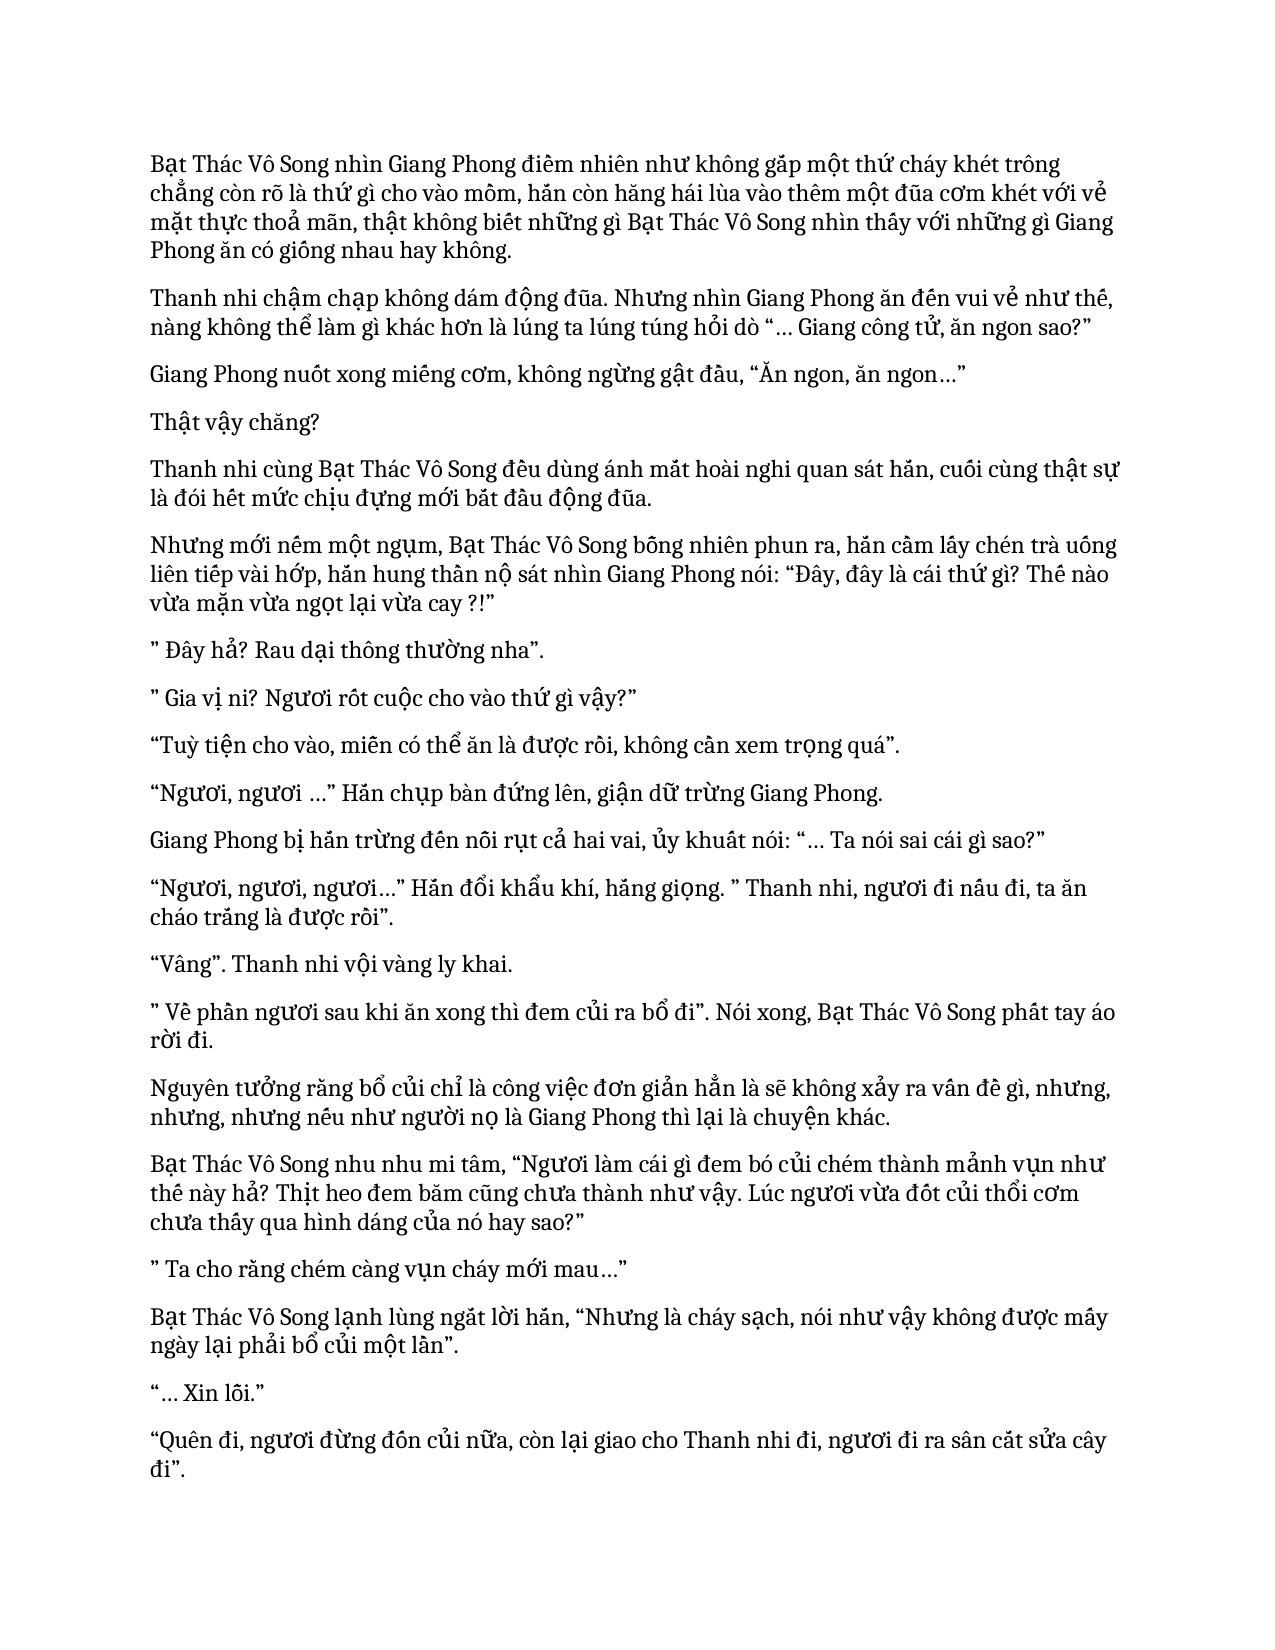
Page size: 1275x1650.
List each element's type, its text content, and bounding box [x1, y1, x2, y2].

text Bạt Thác Vô Song nhìn Giang Phong điềm nhiên như không gắp một thứ cháy khét trông chẳng còn rõ là thứ gì cho vào mồm, hắn còn hăng hái lùa vào thêm một đũa cơm khét với vẻ mặt thực thoả mãn, thật không biết những gì Bạt Thác Vô Song nhìn thấy với những gì Giang Phong ăn có giống nhau hay không. [150, 150, 1125, 265]
text “Vâng”. Thanh nhi vội vàng ly khai. [150, 950, 1125, 979]
text Thanh nhi chậm chạp không dám động đũa. Nhưng nhìn Giang Phong ăn đến vui vẻ như thế, nàng không thể làm gì khác hơn là lúng ta lúng túng hỏi dò “… Giang công tử, ăn ngon sao?” [150, 284, 1125, 341]
text Giang Phong nuốt xong miếng cơm, không ngừng gật đầu, “Ăn ngon, ăn ngon…” [150, 360, 1125, 389]
text “Ngươi, ngươi, ngươi…” Hắn đổi khẩu khí, hắng giọng. ” Thanh nhi, ngươi đi nấu đi, ta ăn cháo trắng là được rồi”. [150, 874, 1125, 931]
text “Quên đi, ngươi đừng đốn củi nữa, còn lại giao cho Thanh nhi đi, ngươi đi ra sân cắt sửa cây đi”. [150, 1426, 1125, 1484]
text Thật vậy chăng? [150, 407, 1125, 436]
text Thanh nhi cùng Bạt Thác Vô Song đều dùng ánh mắt hoài nghi quan sát hắn, cuối cùng thật sự là đói hết mức chịu đựng mới bắt đầu động đũa. [150, 455, 1125, 512]
text Nguyên tưởng rằng bổ củi chỉ là công việc đơn giản hẳn là sẽ không xảy ra vấn đề gì, nhưng, nhưng, nhưng nếu như người nọ là Giang Phong thì lại là chuyện khác. [150, 1074, 1125, 1131]
text ” Gia vị ni? Ngươi rốt cuộc cho vào thứ gì vậy?” [150, 684, 1125, 712]
text Giang Phong bị hắn trừng đến nỗi rụt cả hai vai, ủy khuất nói: “… Ta nói sai cái gì sao?” [150, 826, 1125, 855]
text Bạt Thác Vô Song lạnh lùng ngắt lời hắn, “Nhưng là cháy sạch, nói như vậy không được mấy ngày lại phải bổ củi một lần”. [150, 1302, 1125, 1360]
text ” Về phần ngươi sau khi ăn xong thì đem củi ra bổ đi”. Nói xong, Bạt Thác Vô Song phất tay áo rời đi. [150, 997, 1125, 1055]
text “Ngươi, ngươi …” Hắn chụp bàn đứng lên, giận dữ trừng Giang Phong. [150, 779, 1125, 807]
text “… Xin lỗi.” [150, 1379, 1125, 1407]
text ” Ta cho rằng chém càng vụn cháy mới mau…” [150, 1255, 1125, 1284]
text ” Đây hả? Rau dại thông thường nha”. [150, 636, 1125, 665]
text “Tuỳ tiện cho vào, miễn có thể ăn là được rồi, không cần xem trọng quá”. [150, 731, 1125, 760]
text Nhưng mới nếm một ngụm, Bạt Thác Vô Song bỗng nhiên phun ra, hắn cầm lấy chén trà uống liên tiếp vài hớp, hắn hung thần nộ sát nhìn Giang Phong nói: “Đây, đây là cái thứ gì? Thế nào vừa mặn vừa ngọt lại vừa cay ?!” [150, 531, 1125, 617]
text Bạt Thác Vô Song nhu nhu mi tâm, “Ngươi làm cái gì đem bó củi chém thành mảnh vụn như thế này hả? Thịt heo đem băm cũng chưa thành như vậy. Lúc ngươi vừa đốt củi thổi cơm chưa thấy qua hình dáng của nó hay sao?” [150, 1150, 1125, 1236]
